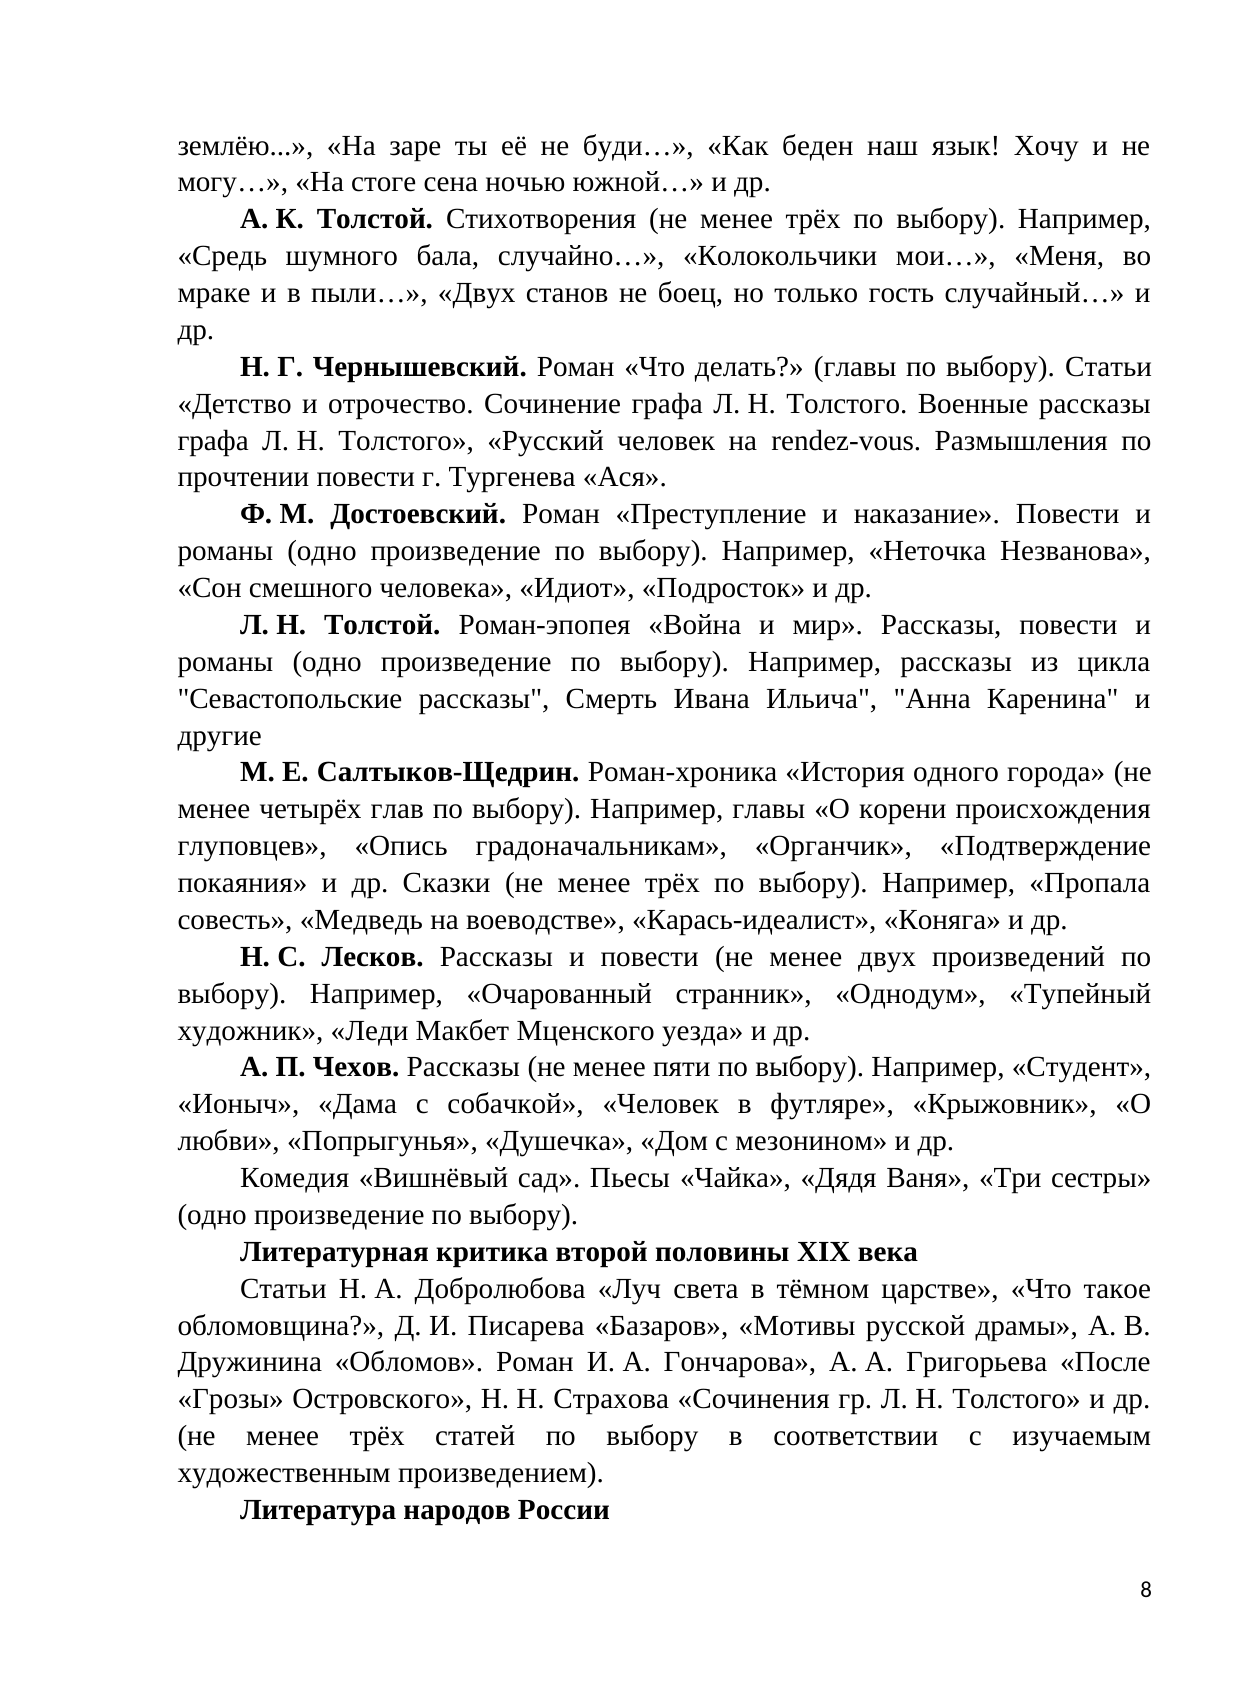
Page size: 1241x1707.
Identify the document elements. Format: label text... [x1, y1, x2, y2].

text Комедия «Вишнёвый сад». Пьесы «Чайка», «Дядя Ваня», «Три сестры» (одно произведение по выбору). [177, 1160, 1152, 1231]
text Литературная критика второй половины XIX века [177, 1234, 1152, 1267]
text Статьи H. А. Добролюбова «Луч света в тёмном царстве», «Что такое обломовщина?», Д. И. Писарева «Базаров», «Мотивы русской драмы», А. В. Дружинина «Обломов». Роман И. А. Гончарова», А. А. Григорьева «После «Грозы» Островского», Н. Н. Страхова «Сочинения гр. Л. Н. Толстого» и др. (не менее трёх статей по выбору в соответствии с изучаемым художественным произведением). [177, 1271, 1152, 1489]
text Н. Г. Чернышевский. Роман «Что делать?» (главы по выбору). Статьи «Детство и отрочество. Сочинение графа Л. Н. Толстого. Военные рассказы графа Л. Н. Толстого», «Русский человек на rendez-vous. Размышления по прочтении повести г. Тургенева «Ася». [177, 349, 1152, 493]
text Н. С. Лесков. Рассказы и повести (не менее двух произведений по выбору). Например, «Очарованный странник», «Однодум», «Тупейный художник», «Леди Макбет Мценского уезда» и др. [177, 939, 1152, 1046]
text Л. Н. Толстой. Роман-эпопея «Война и мир». Рассказы, повести и романы (одно произведение по выбору). Например, рассказы из цикла "Севастопольские рассказы", Смерть Ивана Ильича", "Анна Каренина" и другие [177, 607, 1152, 751]
text А. П. Чехов. Рассказы (не менее пяти по выбору). Например, «Студент», «Ионыч», «Дама с собачкой», «Человек в футляре», «Крыжовник», «О любви», «Попрыгунья», «Душечка», «Дом с мезонином» и др. [177, 1049, 1152, 1157]
text Ф. М. Достоевский. Роман «Преступление и наказание». Повести и романы (одно произведение по выбору). Например, «Неточка Незванова», «Сон смешного человека», «Идиот», «Подросток» и др. [177, 496, 1152, 604]
text Литература народов России [177, 1492, 1152, 1526]
text М. Е. Салтыков-Щедрин. Роман-хроника «История одного города» (не менее четырёх глав по выбору). Например, главы «О корени происхождения глуповцев», «Опись градоначальникам», «Органчик», «Подтверждение покаяния» и др. Сказки (не менее трёх по выбору). Например, «Пропала совесть», «Медведь на воеводстве», «Карась-идеалист», «Коняга» и др. [177, 754, 1152, 936]
text А. К. Толстой. Стихотворения (не менее трёх по выбору). Например, «Средь шумного бала, случайно…», «Колокольчики мои…», «Меня, во мраке и в пыли…», «Двух станов не боец, но только гость случайный…» и др. [177, 201, 1152, 346]
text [177, 128, 1152, 198]
